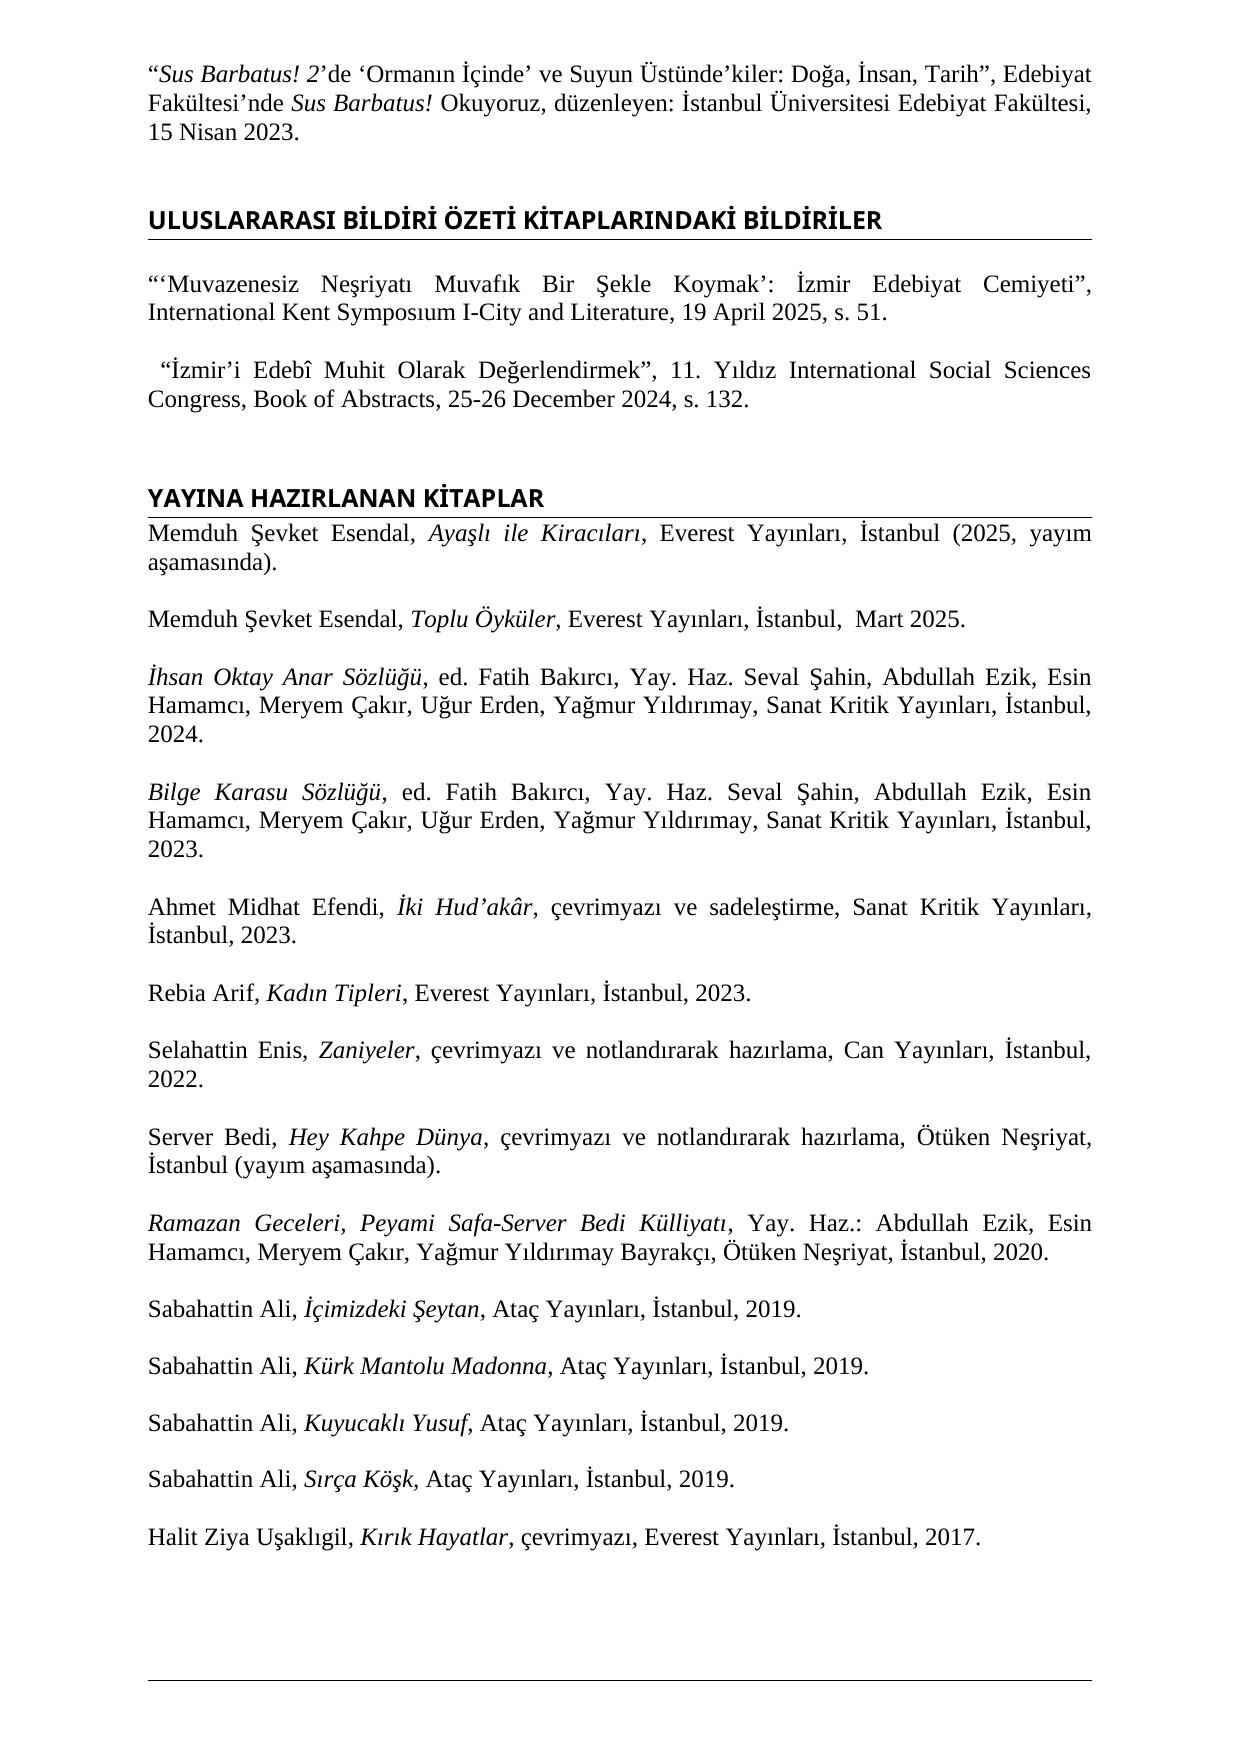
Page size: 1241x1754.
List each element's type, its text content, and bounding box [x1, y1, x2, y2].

text Selahattin Enis, Zaniyeler, çevrimyazı ve notlandırarak hazırlama, Can Yayınları, İstanbul, 2022. [148, 1035, 1092, 1093]
text “Sus Barbatus! 2’de ‘Ormanın İçinde’ ve Suyun Üstünde’kiler: Doğa, İnsan, Tarih”, Edebiyat Fakültesi’nde Sus Barbatus! Okuyoruz, düzenleyen: İstanbul Üniversitesi Edebiyat Fakültesi, 15 Nisan 2023. [148, 59, 1092, 145]
text “‘Muvazenesiz Neşriyatı Muvafık Bir Şekle Koymak’: İzmir Edebiyat Cemiyeti”, International Kent Symposıum I-City and Literature, 19 April 2025, s. 51. [148, 269, 1092, 326]
text Halit Ziya Uşaklıgil, Kırık Hayatlar, çevrimyazı, Everest Yayınları, İstanbul, 2017. [148, 1522, 1092, 1551]
text Server Bedi, Hey Kahpe Dünya, çevrimyazı ve notlandırarak hazırlama, Ötüken Neşriyat, İstanbul (yayım aşamasında). [148, 1122, 1092, 1179]
text Sabahattin Ali, Kuyucaklı Yusuf, Ataç Yayınları, İstanbul, 2019. [148, 1408, 1092, 1436]
text Memduh Şevket Esendal, Toplu Öyküler, Everest Yayınları, İstanbul, Mart 2025. [148, 604, 1092, 633]
text Rebia Arif, Kadın Tipleri, Everest Yayınları, İstanbul, 2023. [148, 978, 1092, 1007]
text Sabahattin Ali, Sırça Köşk, Ataç Yayınları, İstanbul, 2019. [148, 1464, 1092, 1493]
text Ramazan Geceleri, Peyami Safa-Server Bedi Külliyatı, Yay. Haz.: Abdullah Ezik, Esin Hamamcı, Meryem Çakır, Yağmur Yıldırımay Bayrakçı, Ötüken Neşriyat, İstanbul, 2020. [148, 1208, 1092, 1265]
text İhsan Oktay Anar Sözlüğü, ed. Fatih Bakırcı, Yay. Haz. Seval Şahin, Abdullah Ezik, Esin Hamamcı, Meryem Çakır, Uğur Erden, Yağmur Yıldırımay, Sanat Kritik Yayınları, İstanbul, 2024. [148, 662, 1092, 748]
text “İzmir’i Edebî Muhit Olarak Değerlendirmek”, 11. Yıldız International Social Sciences Congress, Book of Abstracts, 25-26 December 2024, s. 132. [148, 355, 1092, 412]
text ULUSLARARASI BİLDİRİ ÖZETİ KİTAPLARINDAKİ BİLDİRİLER [148, 203, 1092, 239]
text Sabahattin Ali, Kürk Mantolu Madonna, Ataç Yayınları, İstanbul, 2019. [148, 1351, 1092, 1379]
text YAYINA HAZIRLANAN KİTAPLAR [148, 481, 1092, 517]
text Ahmet Midhat Efendi, İki Hud’akâr, çevrimyazı ve sadeleştirme, Sanat Kritik Yayınları, İstanbul, 2023. [148, 892, 1092, 949]
text Memduh Şevket Esendal, Ayaşlı ile Kiracıları, Everest Yayınları, İstanbul (2025, yayım aşamasında). [148, 518, 1092, 575]
text Sabahattin Ali, İçimizdeki Şeytan, Ataç Yayınları, İstanbul, 2019. [148, 1294, 1092, 1323]
text Bilge Karasu Sözlüğü, ed. Fatih Bakırcı, Yay. Haz. Seval Şahin, Abdullah Ezik, Esin Hamamcı, Meryem Çakır, Uğur Erden, Yağmur Yıldırımay, Sanat Kritik Yayınları, İstanbul, 2023. [148, 777, 1092, 863]
